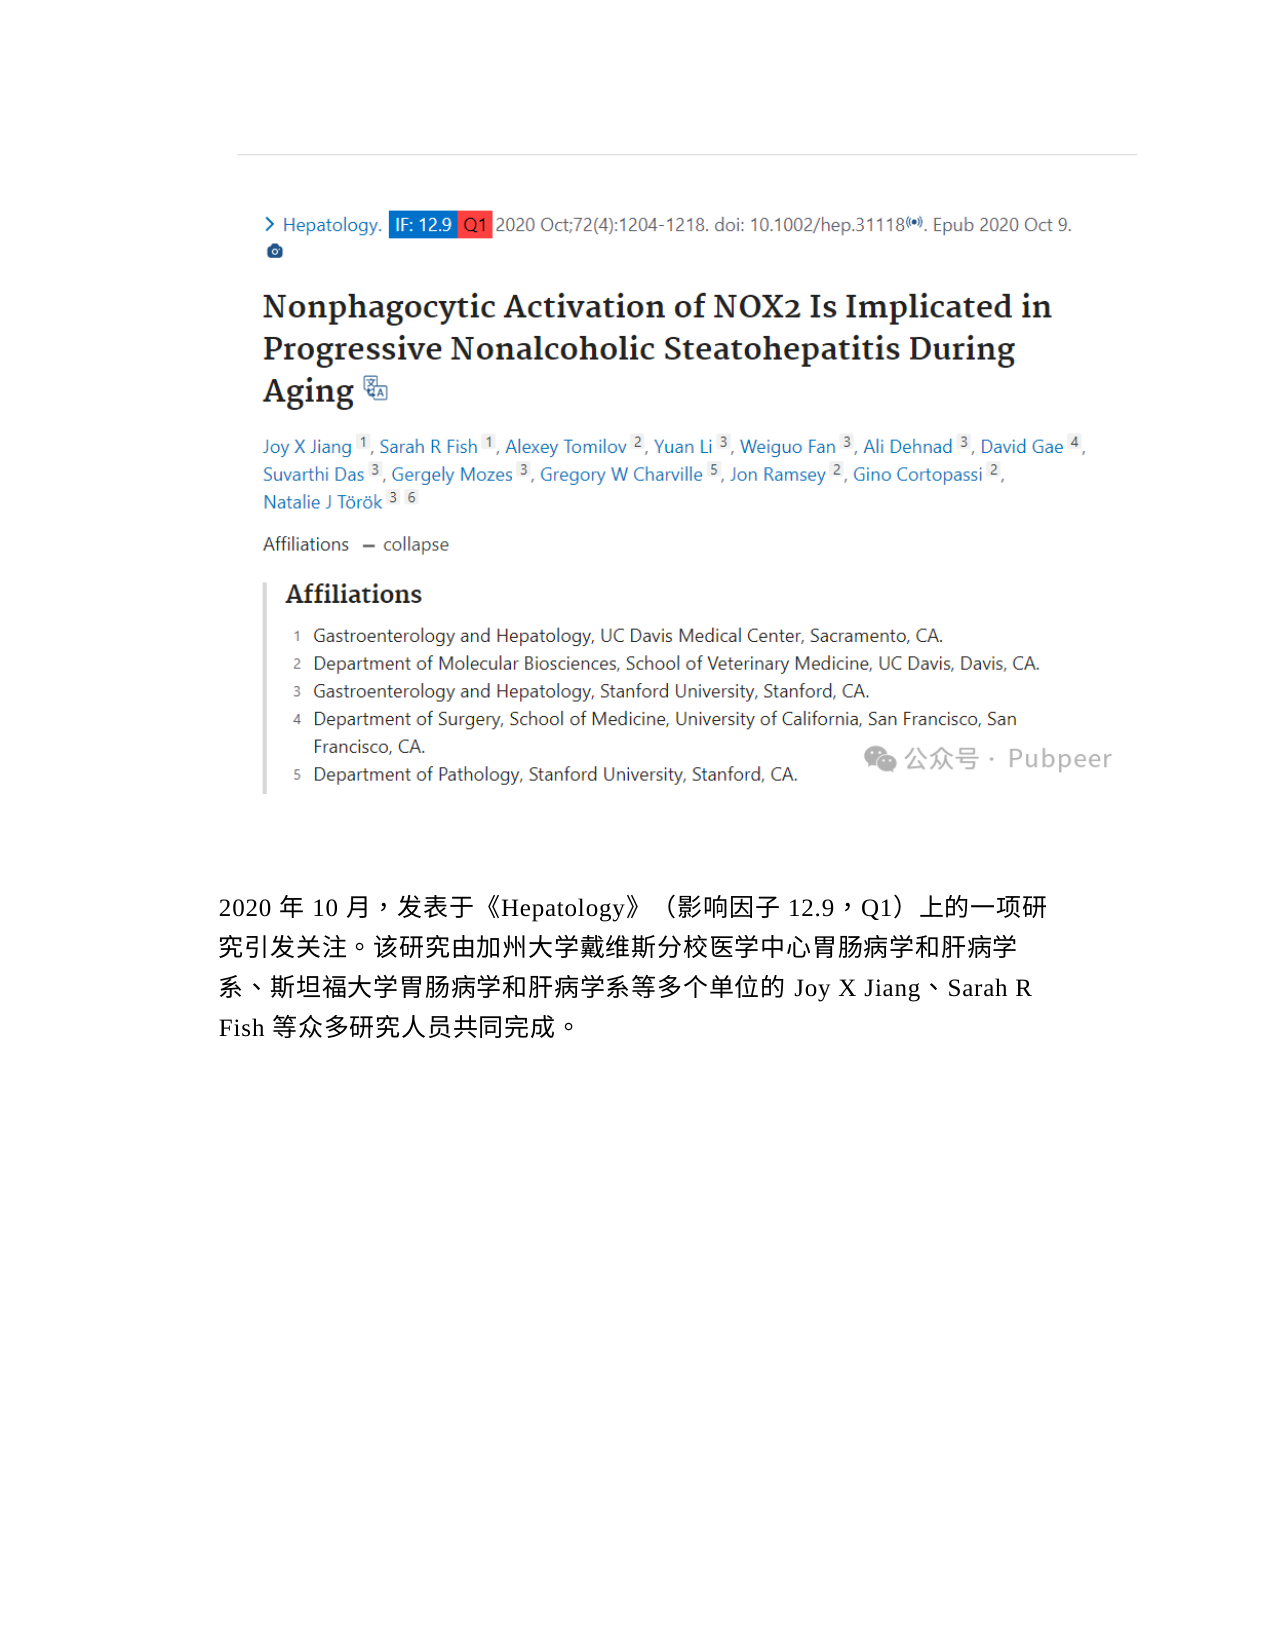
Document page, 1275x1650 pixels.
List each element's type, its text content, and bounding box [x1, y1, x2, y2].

text 2020 年 10 月，发表于《Hepatology》（影响因子 12.9，Q1）上的一项研究引发关注。该研究由加州大学戴维斯分校医学中心胃肠病学和肝病学系、斯坦福大学胃肠病学和肝病学系等多个单位的 Joy X Jiang、Sarah R Fish 等众多研究人员共同完成。 [219, 884, 1056, 1044]
picture [237, 150, 1138, 794]
